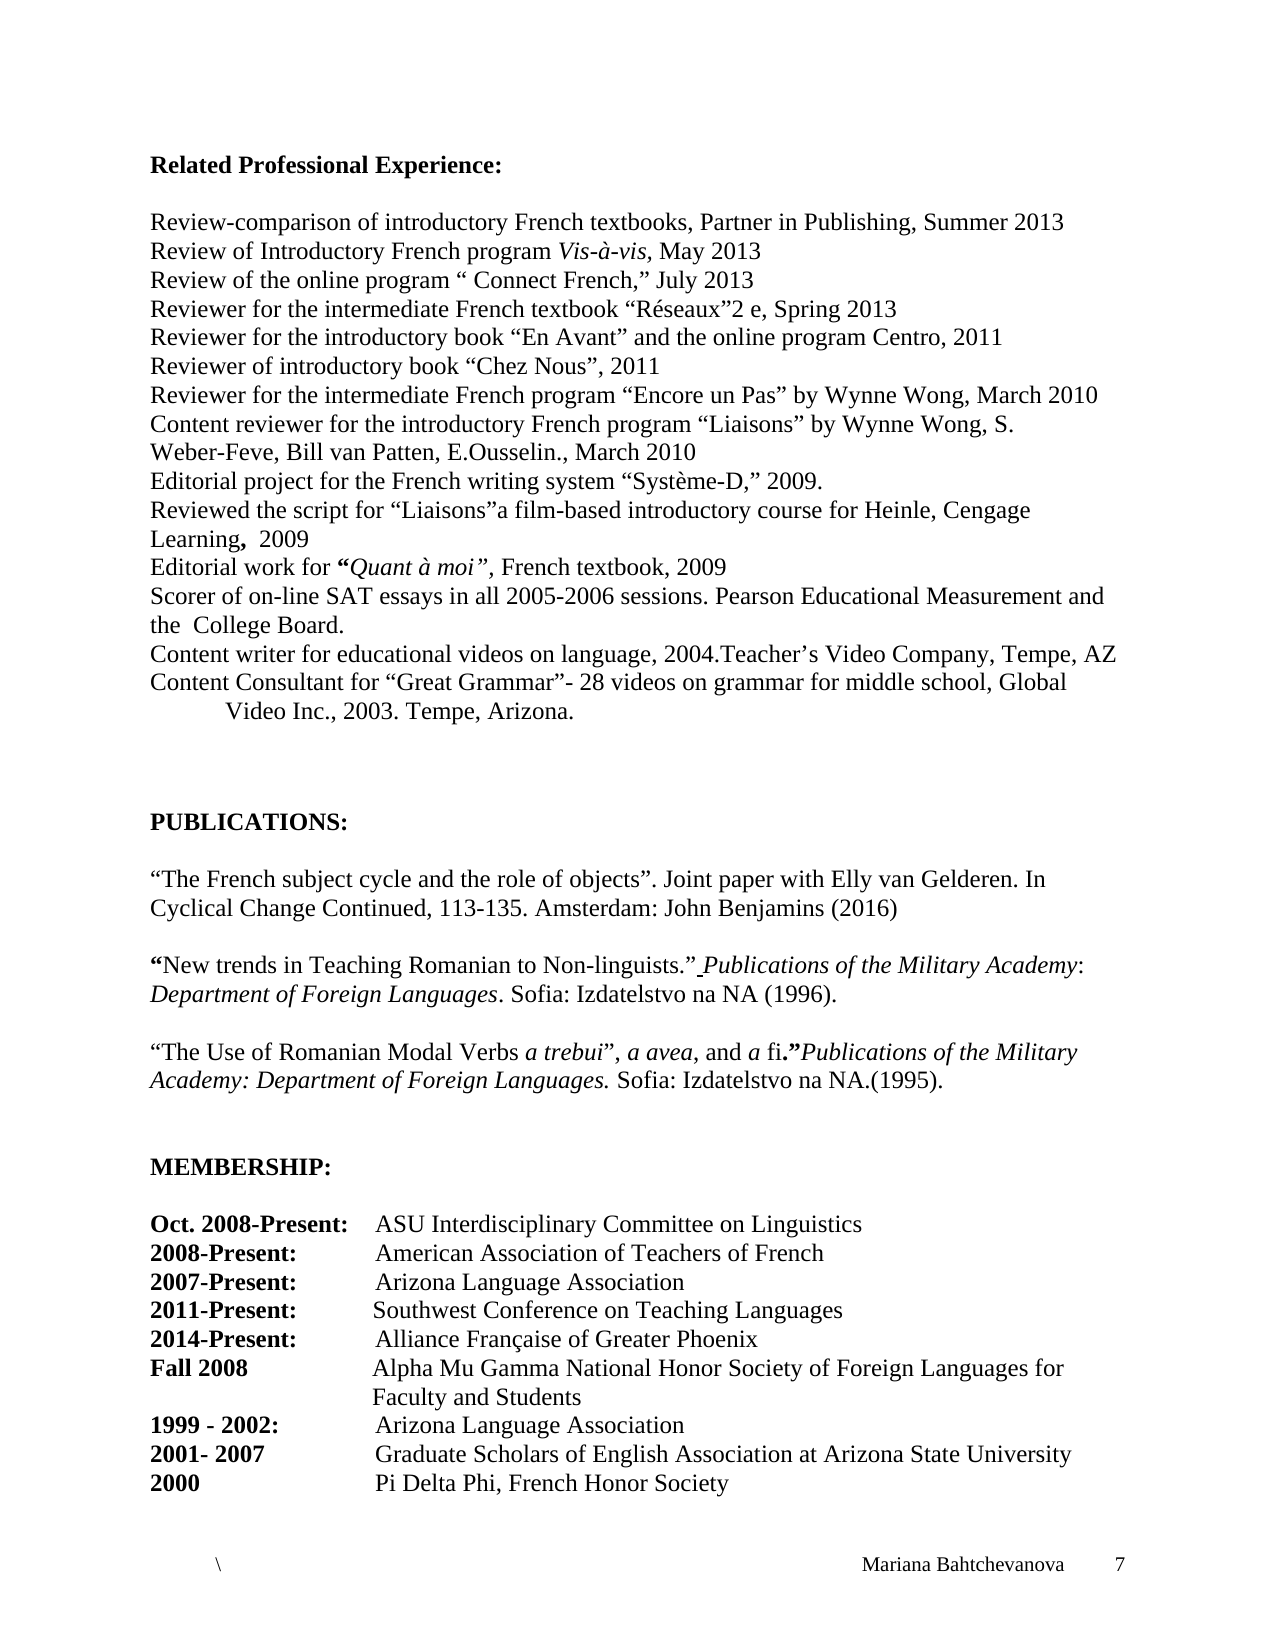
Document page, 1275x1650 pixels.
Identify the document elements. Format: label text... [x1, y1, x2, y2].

text Reviewed the script for “Liaisons”a film-based introductory course for Heinle, Cengage [150, 495, 1125, 524]
text “The French subject cycle and the role of objects”. Joint paper with Elly van Gelderen. In Cyclical Change Continued, 113-135. Amsterdam: John Benjamins (2016) [150, 864, 1125, 922]
text “The Use of Romanian Modal Verbs a trebui”, a avea, and a fi.”Publications of the Military Academy: Department of Foreign Languages. Sofia: Izdatelstvo na NA.(1995). [150, 1037, 1125, 1094]
text Reviewer for the intermediate French textbook “Réseaux”2 e, Spring 2013 [150, 294, 1125, 322]
text Weber-Feve, Bill van Patten, E.Ousselin., March 2010 [150, 437, 1125, 466]
text Learning, 2009 [150, 524, 1125, 552]
text MEMBERSHIP: [150, 1152, 1125, 1180]
text 2014-Present: Alliance Française of Greater Phoenix [150, 1324, 1125, 1353]
text 2001- 2007 Graduate Scholars of English Association at Arizona State University [150, 1439, 1125, 1468]
text Editorial work for “Quant à moi”, French textbook, 2009 [150, 552, 1125, 581]
text Related Professional Experience: [150, 150, 1125, 179]
text Review-comparison of introductory French textbooks, Partner in Publishing, Summer 2013 [150, 207, 1125, 236]
text 2007-Present: Arizona Language Association [150, 1267, 1125, 1295]
text “New trends in Teaching Romanian to Non-linguists.” Publications of the Military Academy: Department of Foreign Languages. Sofia: Izdatelstvo na NA (1996). [150, 950, 1125, 1008]
text Reviewer for the intermediate French program “Encore un Pas” by Wynne Wong, March 2010 [150, 380, 1125, 409]
text 2000 Pi Delta Phi, French Honor Society [150, 1468, 1125, 1497]
text 2008-Present: American Association of Teachers of French [150, 1238, 1125, 1267]
text Video Inc., 2003. Tempe, Arizona. [225, 696, 1125, 725]
text PUBLICATIONS: [150, 807, 1125, 835]
text Editorial project for the French writing system “Système-D,” 2009. [150, 466, 1125, 495]
text 2011-Present: Southwest Conference on Teaching Languages [150, 1295, 1125, 1324]
text Review of Introductory French program Vis-à-vis, May 2013 [150, 236, 1125, 265]
text Content Consultant for “Great Grammar”- 28 videos on grammar for middle school, Global [150, 667, 1125, 696]
text Scorer of on-line SAT essays in all 2005-2006 sessions. Pearson Educational Measurement and the College Board. [150, 581, 1125, 639]
text 1999 - 2002: Arizona Language Association [150, 1410, 1125, 1439]
text Reviewer of introductory book “Chez Nous”, 2011 [150, 351, 1125, 380]
text Fall 2008 Alpha Mu Gamma National Honor Society of Foreign Languages for Faculty and Students [150, 1353, 1125, 1410]
text Review of the online program “ Connect French,” July 2013 [150, 265, 1125, 294]
text Oct. 2008-Present: ASU Interdisciplinary Committee on Linguistics [150, 1209, 1125, 1238]
text Content reviewer for the introductory French program “Liaisons” by Wynne Wong, S. [150, 409, 1125, 437]
text Reviewer for the introductory book “En Avant” and the online program Centro, 2011 [150, 322, 1125, 351]
text Content writer for educational videos on language, 2004.Teacher’s Video Company, Tempe, AZ [150, 639, 1125, 667]
